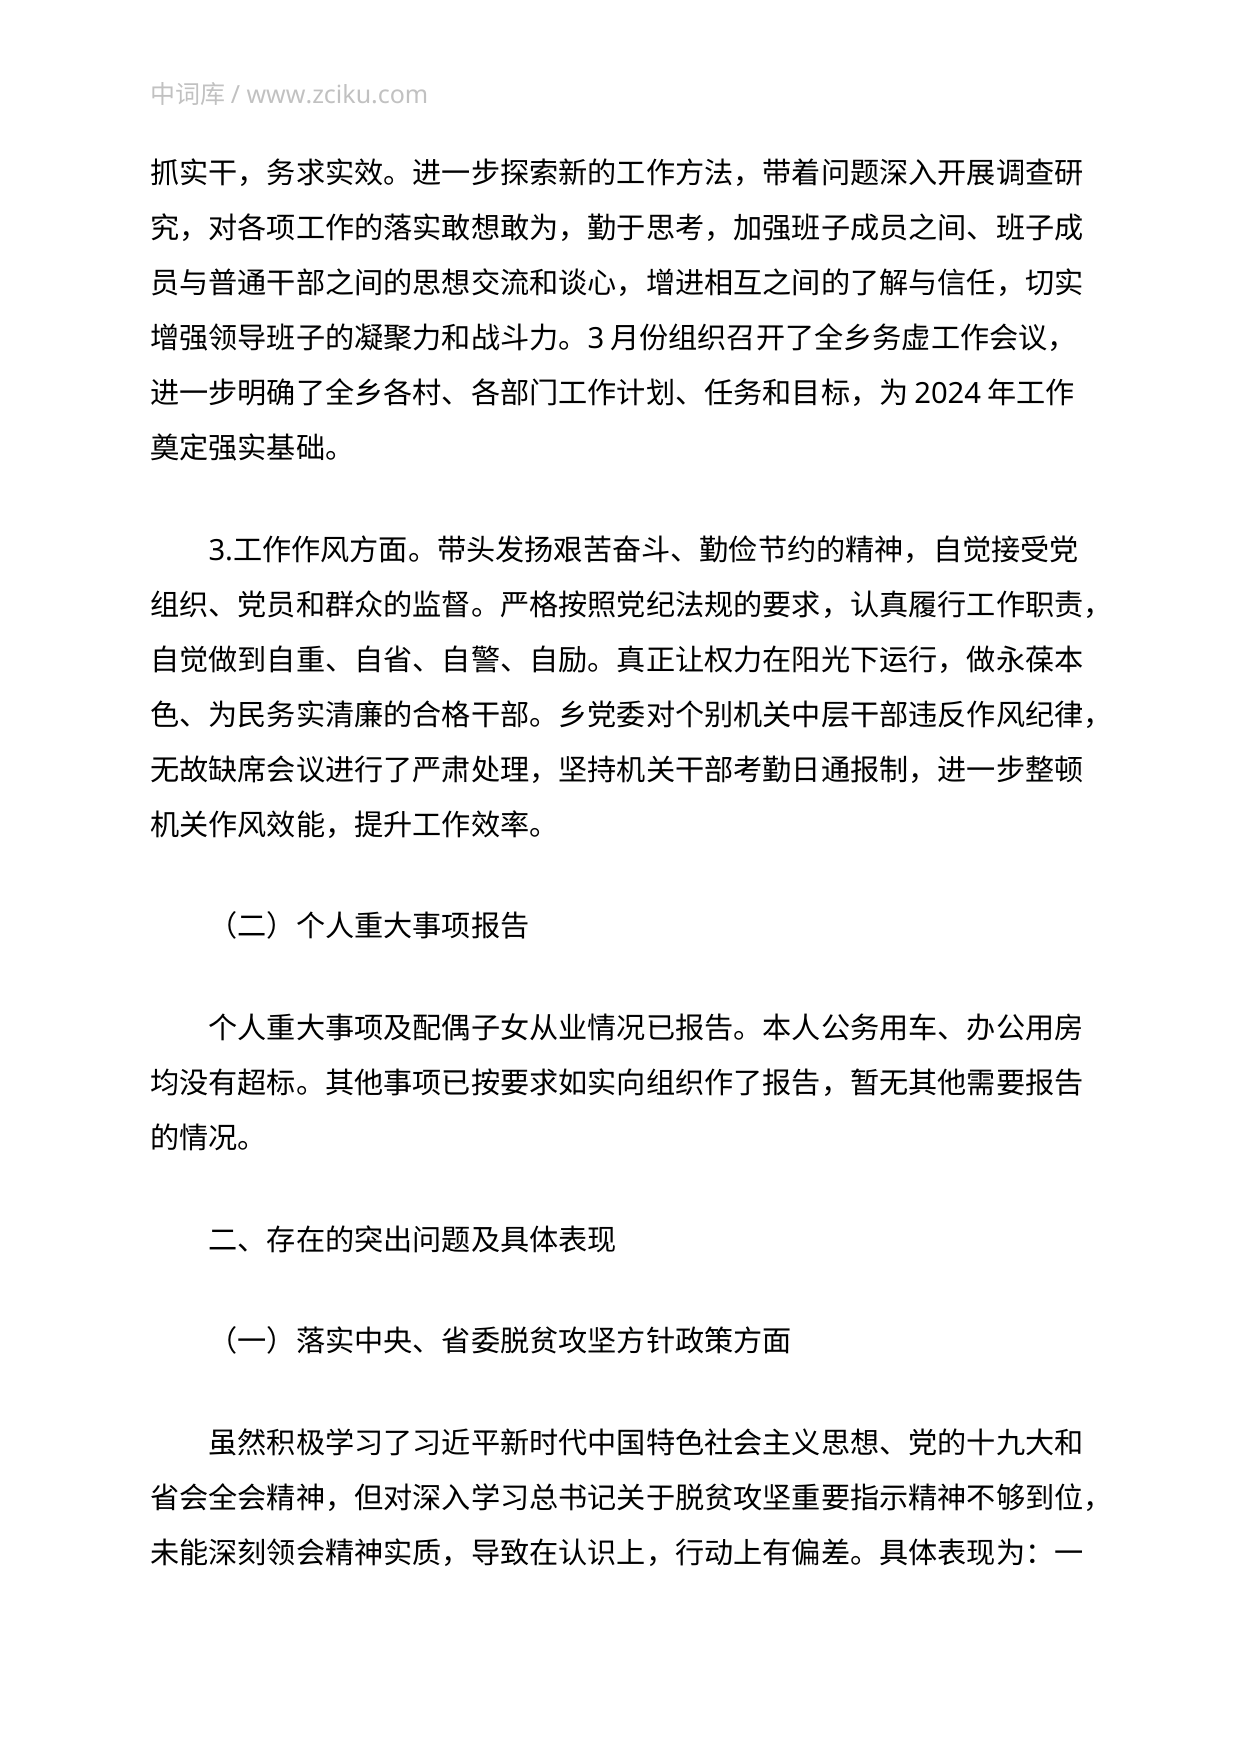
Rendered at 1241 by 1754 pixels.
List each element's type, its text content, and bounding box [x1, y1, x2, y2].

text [150, 1420, 1090, 1572]
text 个人重大事项及配偶子女从业情况已报告。本人公务用车、办公用房均没有超标。其他事项已按要求如实向组织作了报告，暂无其他需要报告的情况。 [150, 1004, 1090, 1157]
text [150, 150, 1090, 467]
text （二）个人重大事项报告 [150, 903, 1090, 945]
text 二、存在的突出问题及具体表现 [150, 1216, 1090, 1258]
text （一）落实中央、省委脱贫攻坚方针政策方面 [150, 1318, 1090, 1360]
text 3.工作作风方面。带头发扬艰苦奋斗、勤俭节约的精神，自觉接受党组织、党员和群众的监督。严格按照党纪法规的要求，认真履行工作职责，自觉做到自重、自省、自警、自励。真正让权力在阳光下运行，做永葆本色、为民务实清廉的合格干部。乡党委对个别机关中层干部违反作风纪律，无故缺席会议进行了严肃处理，坚持机关干部考勤日通报制，进一步整顿机关作风效能，提升工作效率。 [150, 526, 1090, 843]
